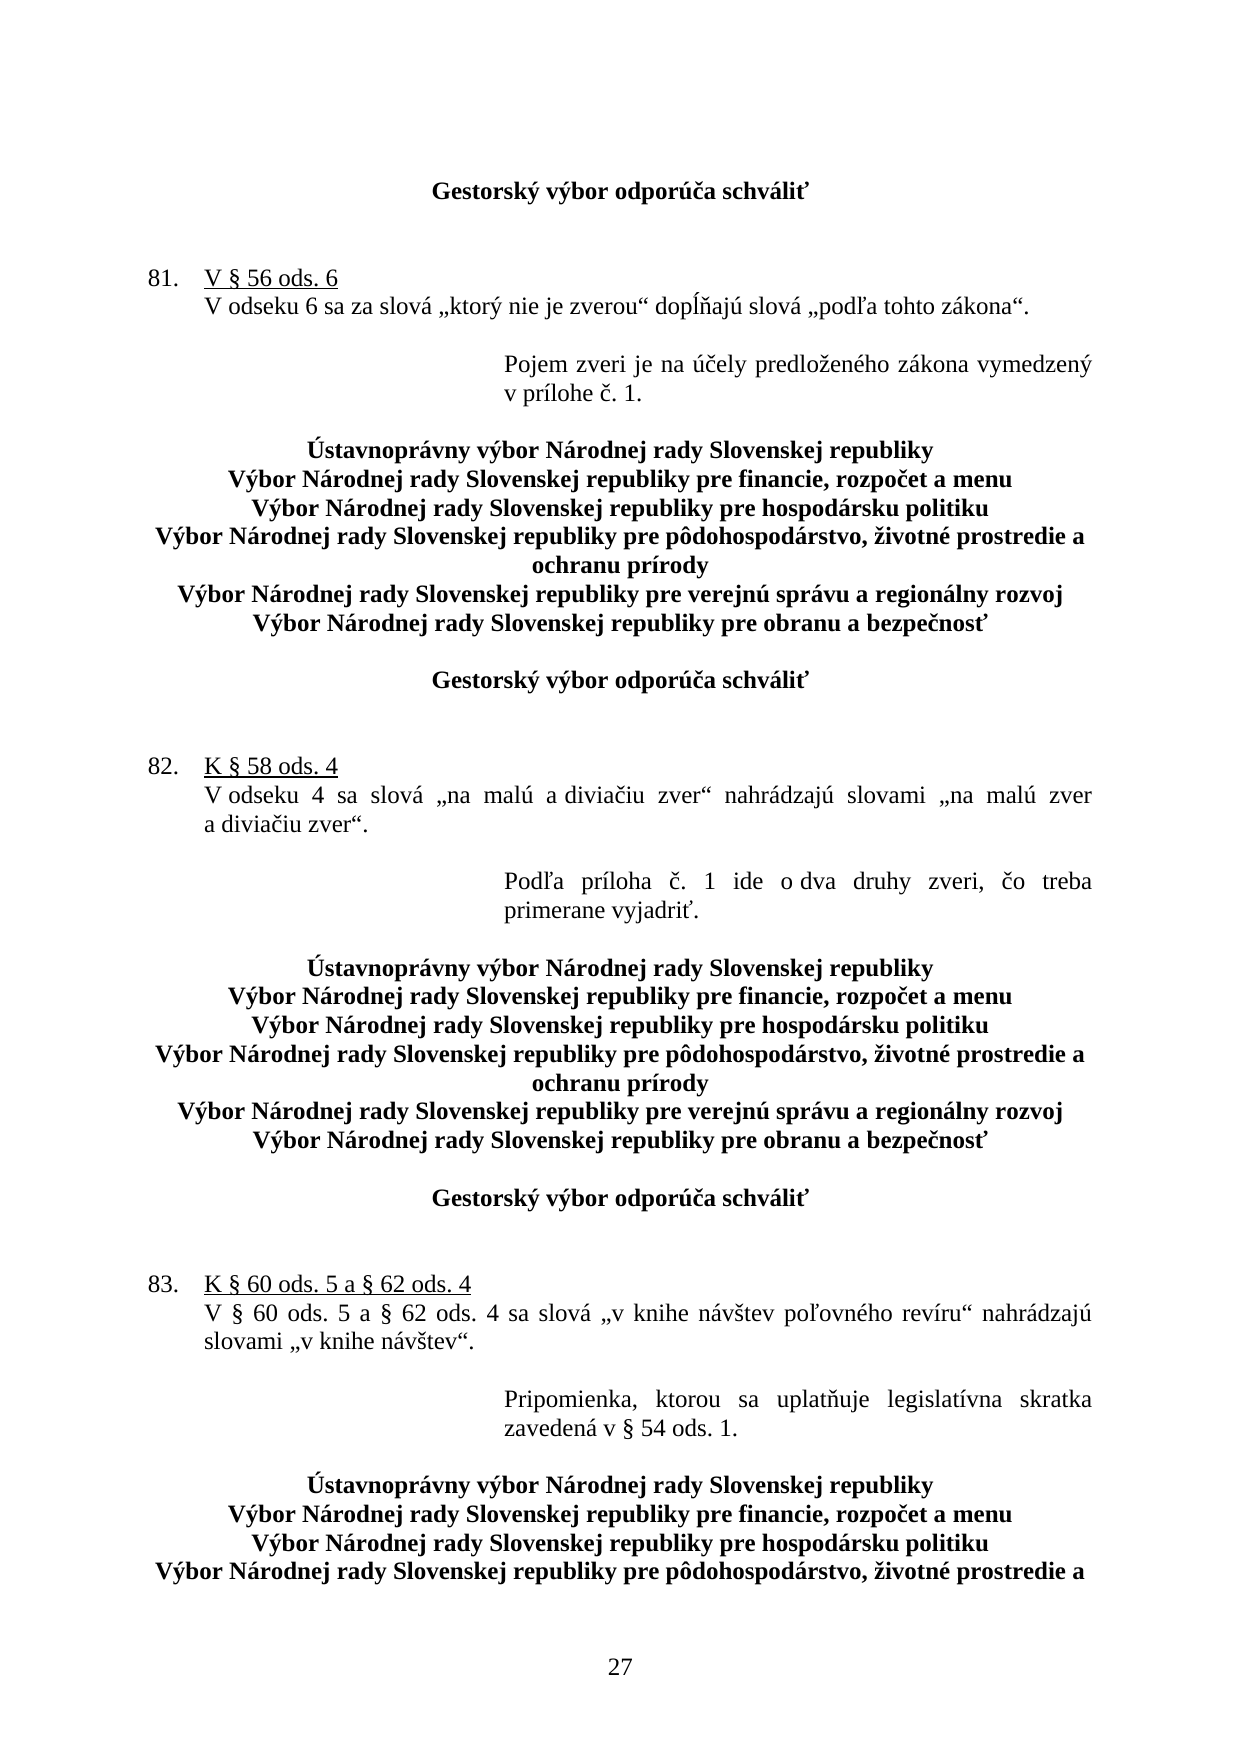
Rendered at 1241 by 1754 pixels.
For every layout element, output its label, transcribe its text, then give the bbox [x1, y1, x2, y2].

text 83. K § 60 ods. 5 a § 62 ods. 4 [148, 1269, 1093, 1298]
text 82. K § 58 ods. 4 [148, 751, 1093, 780]
text Výbor Národnej rady Slovenskej republiky pre pôdohospodárstvo, životné prostredie a ochranu prírody [148, 521, 1093, 579]
text V odseku 6 sa za slová „ktorý nie je zverou“ dopĺňajú slová „podľa tohto zákona“. [148, 291, 1093, 320]
text Gestorský výbor odporúča schváliť [148, 176, 1093, 205]
text Gestorský výbor odporúča schváliť [148, 665, 1093, 694]
text Výbor Národnej rady Slovenskej republiky pre financie, rozpočet a menu [148, 1499, 1093, 1528]
text Výbor Národnej rady Slovenskej republiky pre hospodársku politiku [148, 1010, 1093, 1039]
text Ústavnoprávny výbor Národnej rady Slovenskej republiky [148, 953, 1093, 981]
text Výbor Národnej rady Slovenskej republiky pre financie, rozpočet a menu [148, 464, 1093, 493]
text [148, 1556, 1093, 1585]
text Výbor Národnej rady Slovenskej republiky pre obranu a bezpečnosť [148, 1125, 1093, 1154]
text Ústavnoprávny výbor Národnej rady Slovenskej republiky [148, 435, 1093, 464]
text Pojem zveri je na účely predloženého zákona vymedzený v prílohe č. 1. [504, 349, 1093, 406]
text Výbor Národnej rady Slovenskej republiky pre hospodársku politiku [148, 1528, 1093, 1556]
text Výbor Národnej rady Slovenskej republiky pre financie, rozpočet a menu [148, 981, 1093, 1010]
text Pripomienka, ktorou sa uplatňuje legislatívna skratka zavedená v § 54 ods. 1. [504, 1384, 1093, 1441]
text Podľa príloha č. 1 ide o dva druhy zveri, čo treba primerane vyjadriť. [504, 866, 1093, 924]
text Výbor Národnej rady Slovenskej republiky pre verejnú správu a regionálny rozvoj [148, 579, 1093, 608]
text V § 60 ods. 5 a § 62 ods. 4 sa slová „v knihe návštev poľovného revíru“ nahrádzajú slovami „v knihe návštev“. [148, 1298, 1093, 1355]
text Výbor Národnej rady Slovenskej republiky pre pôdohospodárstvo, životné prostredie a ochranu prírody [148, 1039, 1093, 1096]
text Výbor Národnej rady Slovenskej republiky pre hospodársku politiku [148, 493, 1093, 521]
text V odseku 4 sa slová „na malú a diviačiu zver“ nahrádzajú slovami „na malú zver a diviačiu zver“. [148, 780, 1093, 838]
text Výbor Národnej rady Slovenskej republiky pre verejnú správu a regionálny rozvoj [148, 1096, 1093, 1125]
text Gestorský výbor odporúča schváliť [148, 1183, 1093, 1211]
text Výbor Národnej rady Slovenskej republiky pre obranu a bezpečnosť [148, 608, 1093, 636]
text 81. V § 56 ods. 6 [148, 263, 1093, 291]
text Ústavnoprávny výbor Národnej rady Slovenskej republiky [148, 1470, 1093, 1499]
